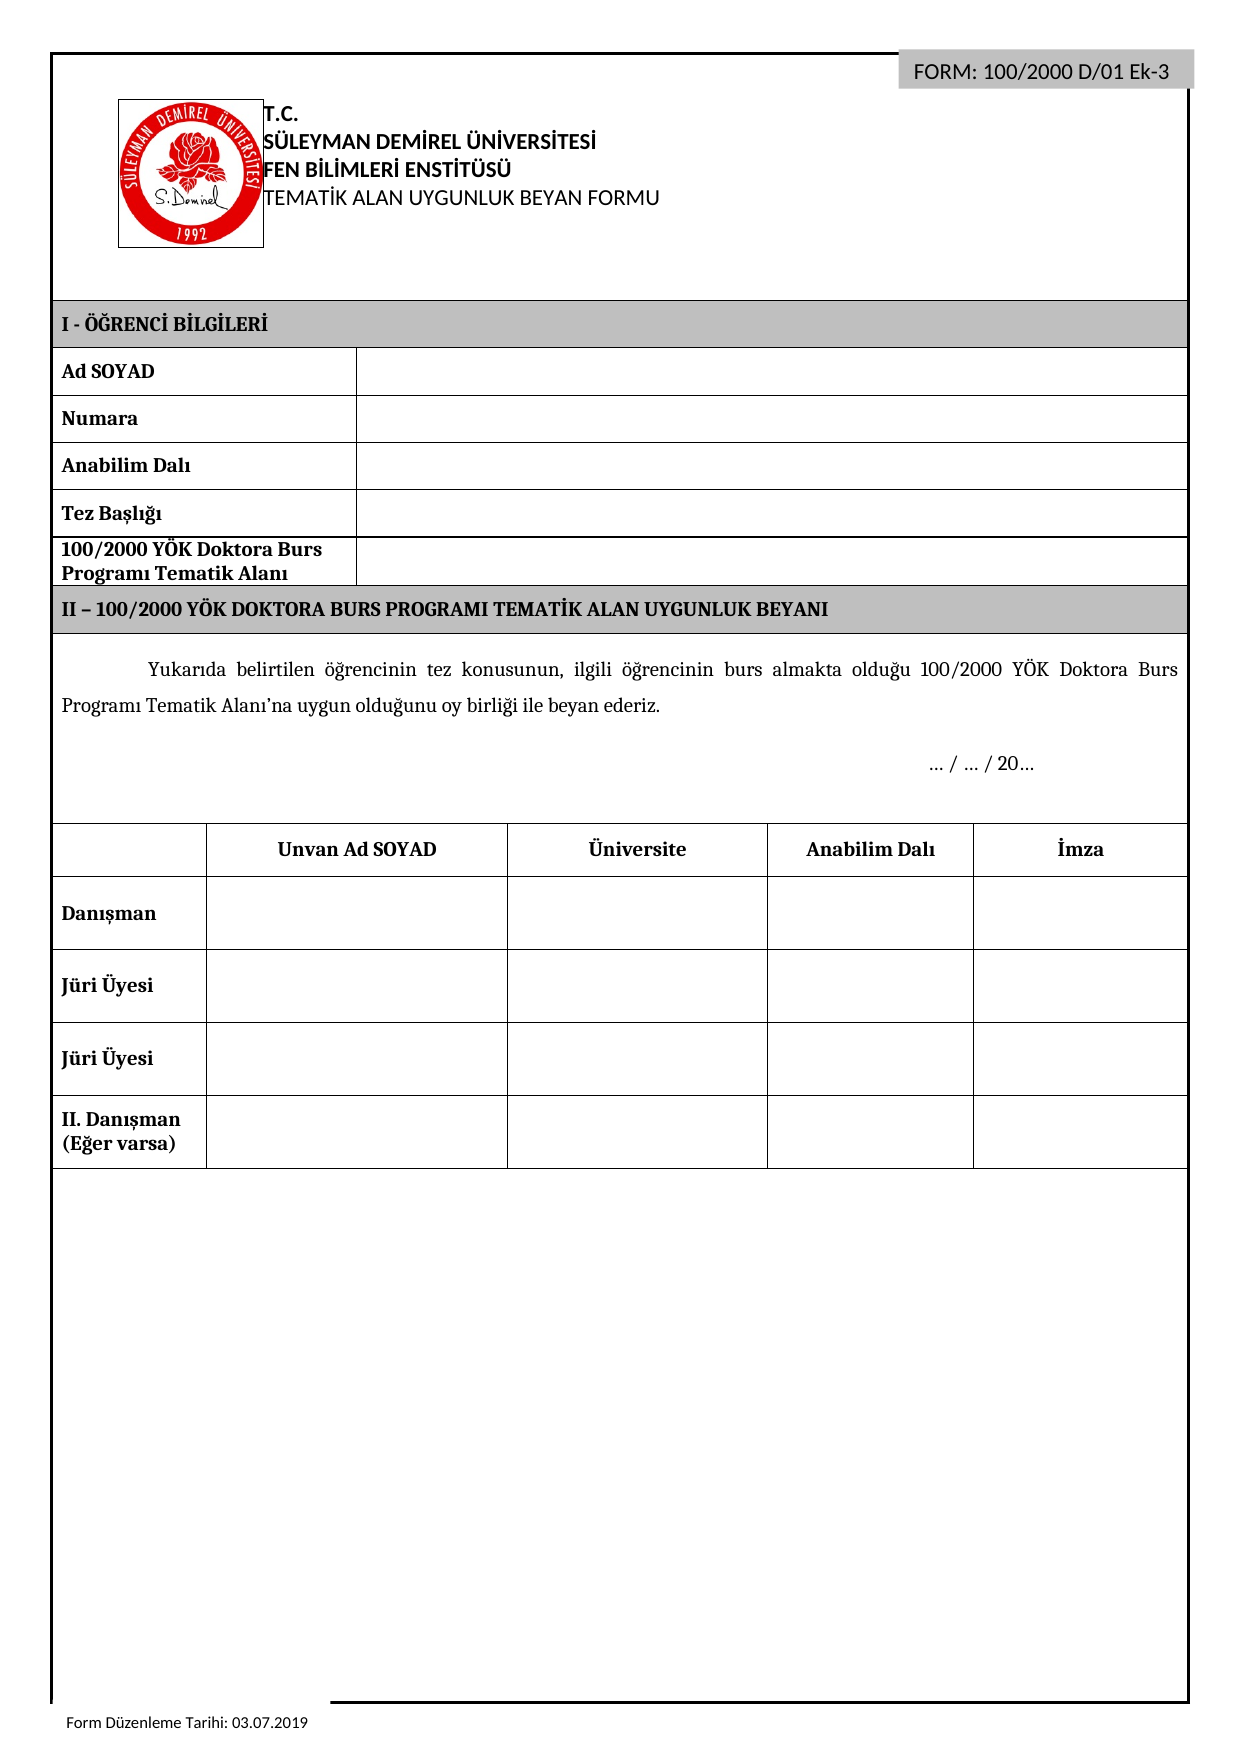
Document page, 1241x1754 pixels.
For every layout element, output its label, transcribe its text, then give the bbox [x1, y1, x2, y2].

table_cell [357, 538, 1187, 585]
table_cell [357, 348, 1187, 394]
table_cell [357, 443, 1187, 489]
table_cell Unvan Ad SOYAD [207, 824, 507, 876]
table_cell [508, 1023, 767, 1095]
table_cell Anabilim Dalı [768, 824, 973, 876]
table_cell [508, 1096, 767, 1168]
table_cell İmza [974, 824, 1187, 876]
table_cell [207, 1023, 507, 1095]
table_cell [974, 1096, 1187, 1168]
table_header I - ÖĞRENCİ BİLGİLERİ [53, 301, 1187, 347]
table_cell [207, 950, 507, 1022]
table_cell II – 100/2000 YÖK DOKTORA BURS PROGRAMI TEMATİK ALAN UYGUNLUK BEYANI [53, 586, 1187, 633]
table_cell Jüri Üyesi [53, 1023, 206, 1095]
table_cell Anabilim Dalı [53, 443, 356, 489]
table_cell [357, 396, 1187, 442]
table_cell [768, 950, 973, 1022]
table_cell [357, 490, 1187, 536]
table_cell [768, 1096, 973, 1168]
table_cell [974, 877, 1187, 949]
table_cell [768, 877, 973, 949]
table_cell Danışman [53, 877, 206, 949]
table_cell [53, 824, 206, 876]
table_cell [768, 1023, 973, 1095]
picture [119, 100, 263, 247]
table_cell Ad SOYAD [53, 348, 356, 394]
table_cell Jüri Üyesi [53, 950, 206, 1022]
table_cell Tez Başlığı [53, 490, 356, 536]
table_cell Numara [53, 396, 356, 442]
table_cell II. Danışman (Eğer varsa) [53, 1096, 206, 1168]
table_cell [974, 950, 1187, 1022]
table_cell Yukarıda belirtilen öğrencinin tez konusunun, ilgili öğrencinin burs almakta olduğu 100/2000 YÖK Doktora Burs Programı Tematik Alanı’na uygun olduğunu oy birliği ile beyan ederiz. … / … / 20… [53, 634, 1187, 823]
table_cell [508, 950, 767, 1022]
table_cell [974, 1023, 1187, 1095]
table_cell Üniversite [508, 824, 767, 876]
table_cell 100/2000 YÖK Doktora Burs Programı Tematik Alanı [53, 538, 356, 585]
table_cell [508, 877, 767, 949]
table_cell [207, 877, 507, 949]
table_cell [207, 1096, 507, 1168]
